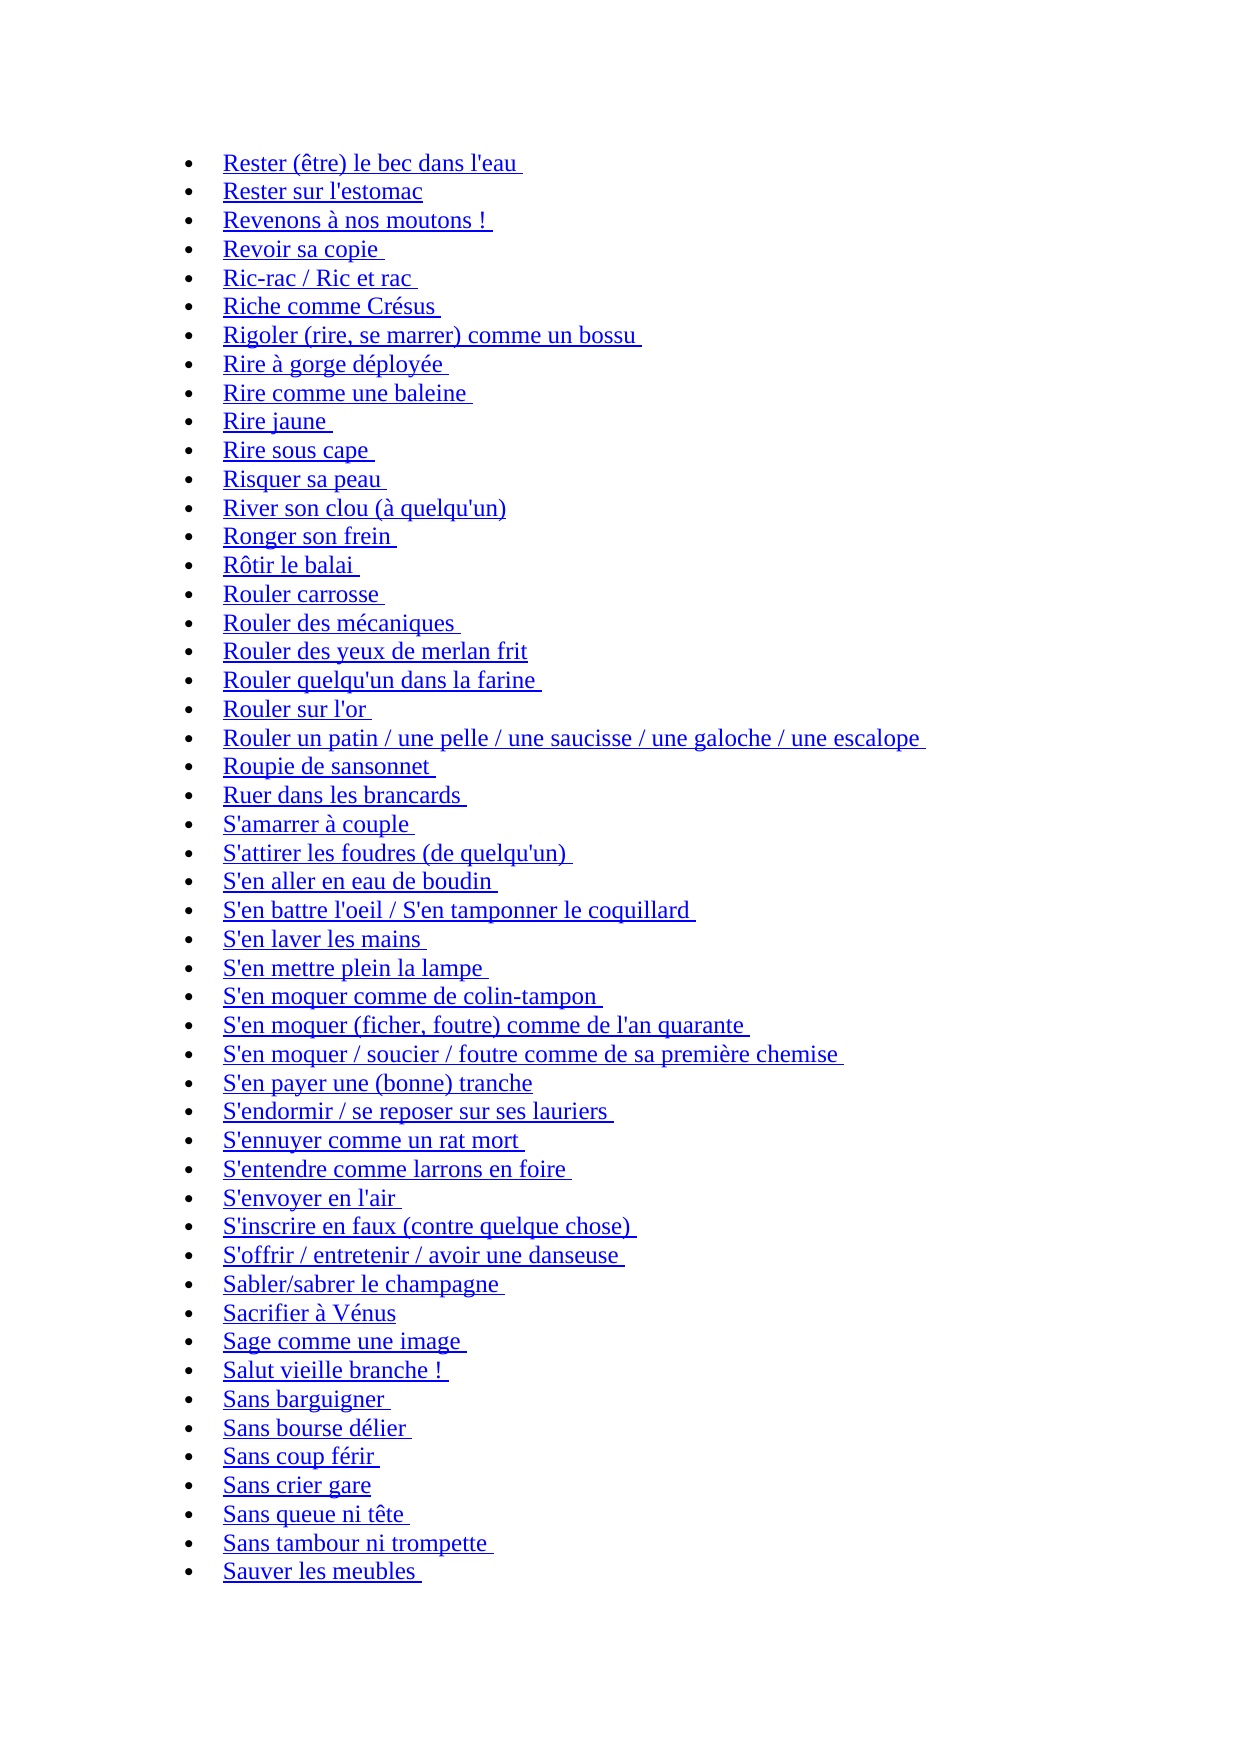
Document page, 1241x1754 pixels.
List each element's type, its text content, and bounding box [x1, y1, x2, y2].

list S'en moquer / soucier / foutre comme de sa première chemise [185, 1039, 1093, 1068]
list River son clou (à quelqu'un) [185, 493, 1093, 521]
list S'en aller en eau de boudin [185, 866, 1093, 895]
list Salut vieille branche ! [185, 1355, 1093, 1384]
list Sabler/sabrer le champagne [185, 1269, 1093, 1298]
list Rouler carrosse [185, 579, 1093, 608]
list S'envoyer en l'air [185, 1183, 1093, 1211]
list Sans coup férir [185, 1441, 1093, 1470]
list Rouler des mécaniques [185, 608, 1093, 636]
list Revenons à nos moutons ! [185, 205, 1093, 234]
list Roupie de sansonnet [185, 751, 1093, 780]
list Risquer sa peau [185, 464, 1093, 493]
list Sans barguigner [185, 1384, 1093, 1413]
list Rire jaune [185, 406, 1093, 435]
list S'en mettre plein la lampe [185, 953, 1093, 981]
list Rire comme une baleine [185, 378, 1093, 406]
list Rouler un patin / une pelle / une saucisse / une galoche / une escalope [185, 723, 1093, 751]
list Rester sur l'estomac [185, 176, 1093, 205]
list Ruer dans les brancards [185, 780, 1093, 809]
list S'en battre l'oeil / S'en tamponner le coquillard [185, 895, 1093, 924]
list S'amarrer à couple [185, 809, 1093, 838]
list Rouler des yeux de merlan frit [185, 636, 1093, 665]
list S'en moquer (ficher, foutre) comme de l'an quarante [185, 1010, 1093, 1039]
list Rire à gorge déployée [185, 349, 1093, 378]
list Sans crier gare [185, 1470, 1093, 1499]
list Rouler sur l'or [185, 694, 1093, 723]
list Rôtir le balai [185, 550, 1093, 579]
list Rouler quelqu'un dans la farine [185, 665, 1093, 694]
list Sacrifier à Vénus [185, 1298, 1093, 1326]
list S'attirer les foudres (de quelqu'un) [185, 838, 1093, 866]
list S'en laver les mains [185, 924, 1093, 953]
list Sans tambour ni trompette [185, 1528, 1093, 1556]
list S'en moquer comme de colin-tampon [185, 981, 1093, 1010]
list S'inscrire en faux (contre quelque chose) [185, 1211, 1093, 1240]
list S'offrir / entretenir / avoir une danseuse [185, 1240, 1093, 1269]
list S'en payer une (bonne) tranche [185, 1068, 1093, 1096]
list Sans bourse délier [185, 1413, 1093, 1441]
list Riche comme Crésus [185, 291, 1093, 320]
list Rester (être) le bec dans l'eau [185, 148, 1093, 176]
list S'ennuyer comme un rat mort [185, 1125, 1093, 1154]
list Rire sous cape [185, 435, 1093, 464]
list Ronger son frein [185, 521, 1093, 550]
list S'endormir / se reposer sur ses lauriers [185, 1096, 1093, 1125]
list Sauver les meubles [185, 1556, 1093, 1585]
list S'entendre comme larrons en foire [185, 1154, 1093, 1183]
list Revoir sa copie [185, 234, 1093, 263]
list Sans queue ni tête [185, 1499, 1093, 1528]
list Sage comme une image [185, 1326, 1093, 1355]
list Rigoler (rire, se marrer) comme un bossu [185, 320, 1093, 349]
list Ric-rac / Ric et rac [185, 263, 1093, 291]
